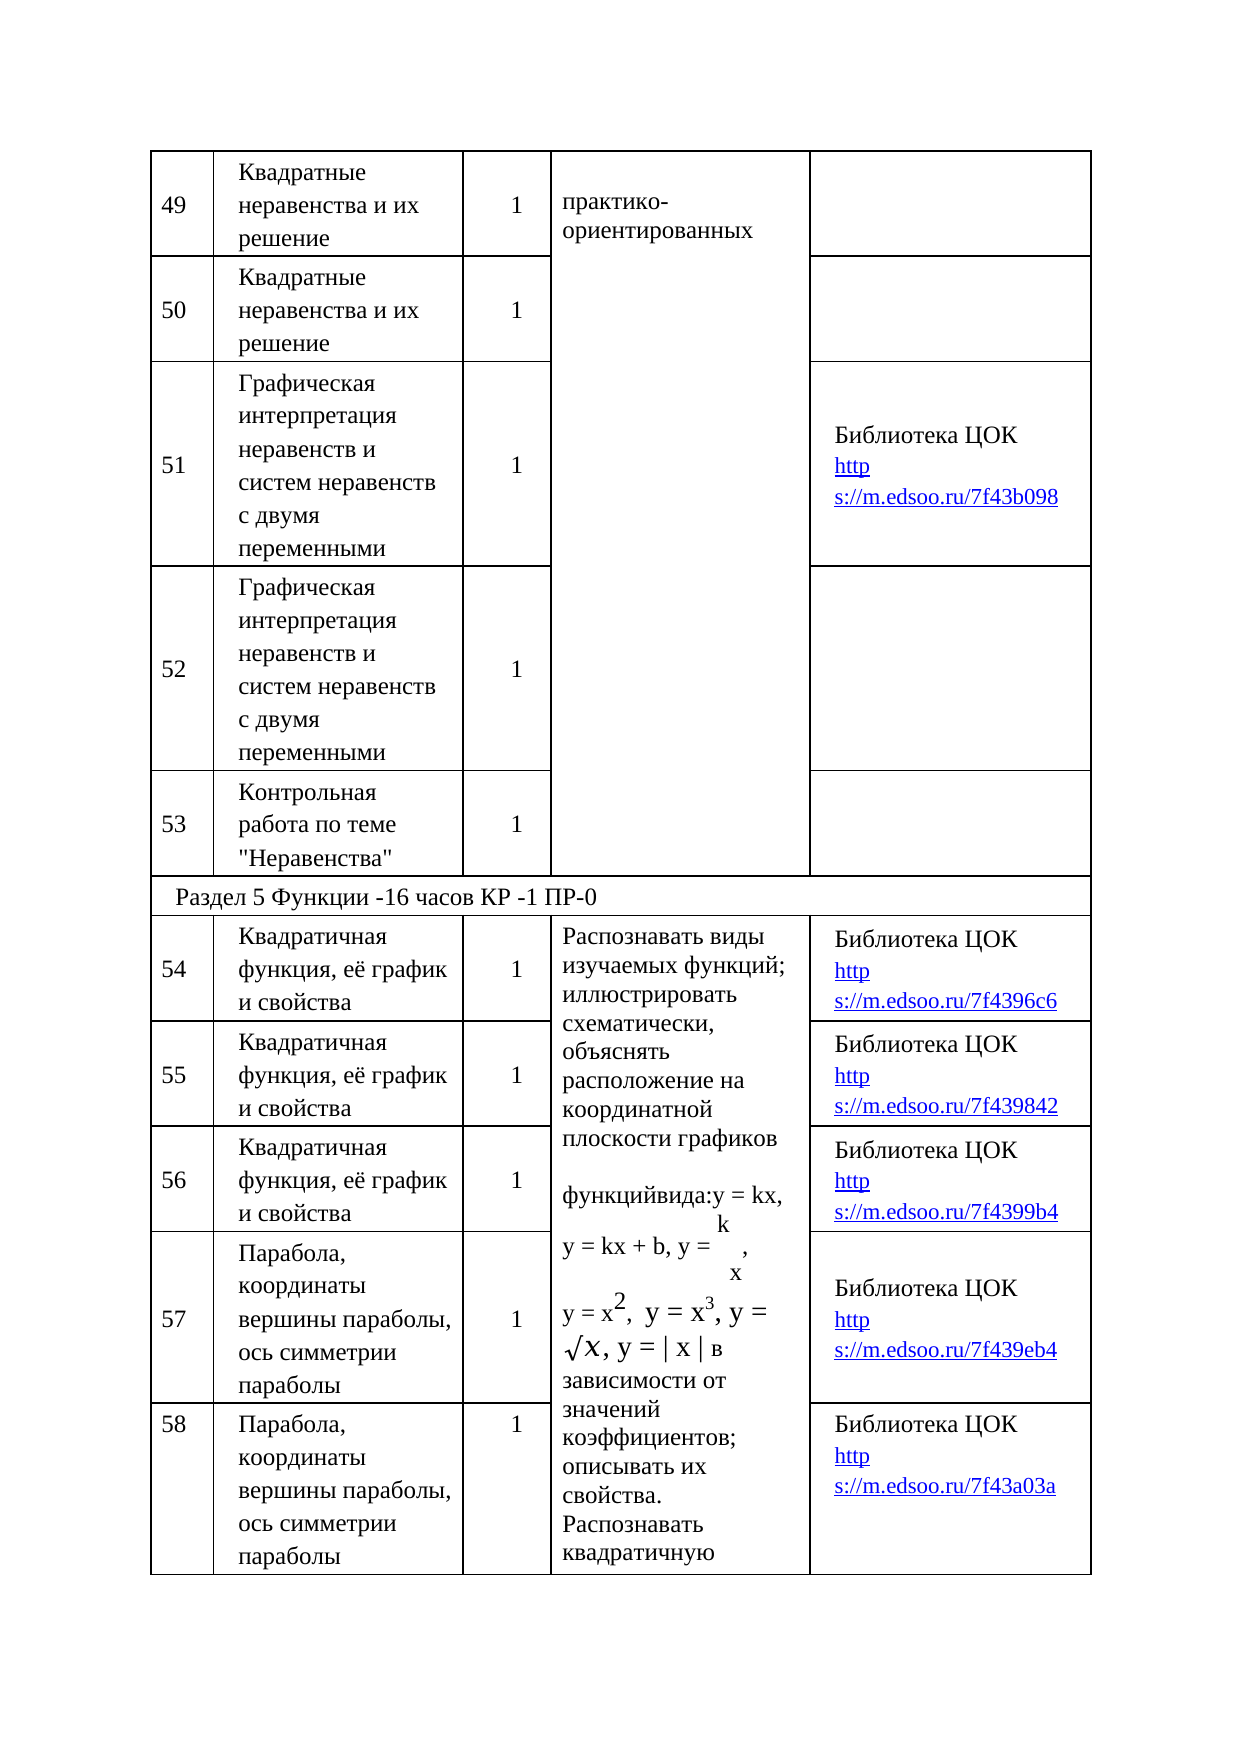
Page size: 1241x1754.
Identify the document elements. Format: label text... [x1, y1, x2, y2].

table_cell Контрольная работа по теме "Неравенства" [214, 771, 462, 875]
table_cell Квадратные неравенства и их решение [214, 257, 462, 361]
table_cell 1 [464, 771, 550, 875]
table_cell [214, 1404, 462, 1574]
table_cell Квадратичная функция, её график и свойства [214, 916, 462, 1020]
table_cell Библиотека ЦОК https://m.edsoo.ru/7f439eb4 [811, 1232, 1090, 1402]
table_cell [214, 152, 462, 255]
table_cell Раздел 5 Функции -16 часов КР -1 ПР-0 [152, 877, 1090, 914]
table_cell Библиотека ЦОК https://m.edsoo.ru/7f43b098 [811, 362, 1090, 565]
table_cell Распознавать виды изучаемых функций; иллюстрировать схематически, объяснять расположение на координатной плоскости графиков функцийвида:y = kx, y = kx + b, y = kx, y = x2, y = x3, y = √𝑥, y = | х | в зависимости от значений коэффициентов; описывать их свойства. Распознавать квадратичную функцию по формуле. Приводить примеры квадратичных зависимостей из реальной жизни, физики, геометрии. Выявлять и обобщать особенности графика квадратичной функции y = ax2 + bx + c. Строить и изображать схематически графики квадратичных функций, заданных формулами вида y=ax2, y=ax2 +q, y=a(x+p)2, y=ax2 +bx+c. Анализировать и применять свойства изученных функций для их построения, в том числе с помощью цифровых ресурсов [552, 916, 809, 1574]
table_cell 57 [152, 1232, 213, 1402]
table_cell 54 [152, 916, 213, 1020]
table_cell Квадратичная функция, её график и свойства [214, 1022, 462, 1125]
table_cell 1 [464, 1127, 550, 1231]
table_cell [811, 567, 1090, 770]
table_cell 56 [152, 1127, 213, 1231]
table_cell 55 [152, 1022, 213, 1125]
table_cell 1 [464, 152, 550, 255]
table_cell Квадратичная функция, её график и свойства [214, 1127, 462, 1231]
table_cell [811, 152, 1090, 255]
table_cell 1 [464, 916, 550, 1020]
table_cell 1 [464, 257, 550, 361]
table_cell 1 [464, 1022, 550, 1125]
table_cell 49 [152, 152, 213, 255]
table_cell 1 [464, 1232, 550, 1402]
table_cell 53 [152, 771, 213, 875]
table_cell [811, 771, 1090, 875]
table_cell Библиотека ЦОК https://m.edsoo.ru/7f439842 [811, 1022, 1090, 1125]
table_cell Графическая интерпретация неравенств и систем неравенств с двумя переменными [214, 567, 462, 770]
table_cell 52 [152, 567, 213, 770]
table_cell Библиотека ЦОК https://m.edsoo.ru/7f43a03a [811, 1404, 1090, 1574]
table_cell Графическая интерпретация неравенств и систем неравенств с двумя переменными [214, 362, 462, 565]
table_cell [214, 1232, 462, 1402]
table_cell 1 [464, 1404, 550, 1574]
table_cell Библиотека ЦОК https://m.edsoo.ru/7f4399b4 [811, 1127, 1090, 1231]
table_cell 50 [152, 257, 213, 361]
table_cell 58 [152, 1404, 213, 1574]
table_cell [811, 257, 1090, 361]
table_cell Библиотека ЦОК https://m.edsoo.ru/7f4396c6 [811, 916, 1090, 1020]
table_cell 1 [464, 567, 550, 770]
table_cell 1 [464, 362, 550, 565]
table_cell 51 [152, 362, 213, 565]
